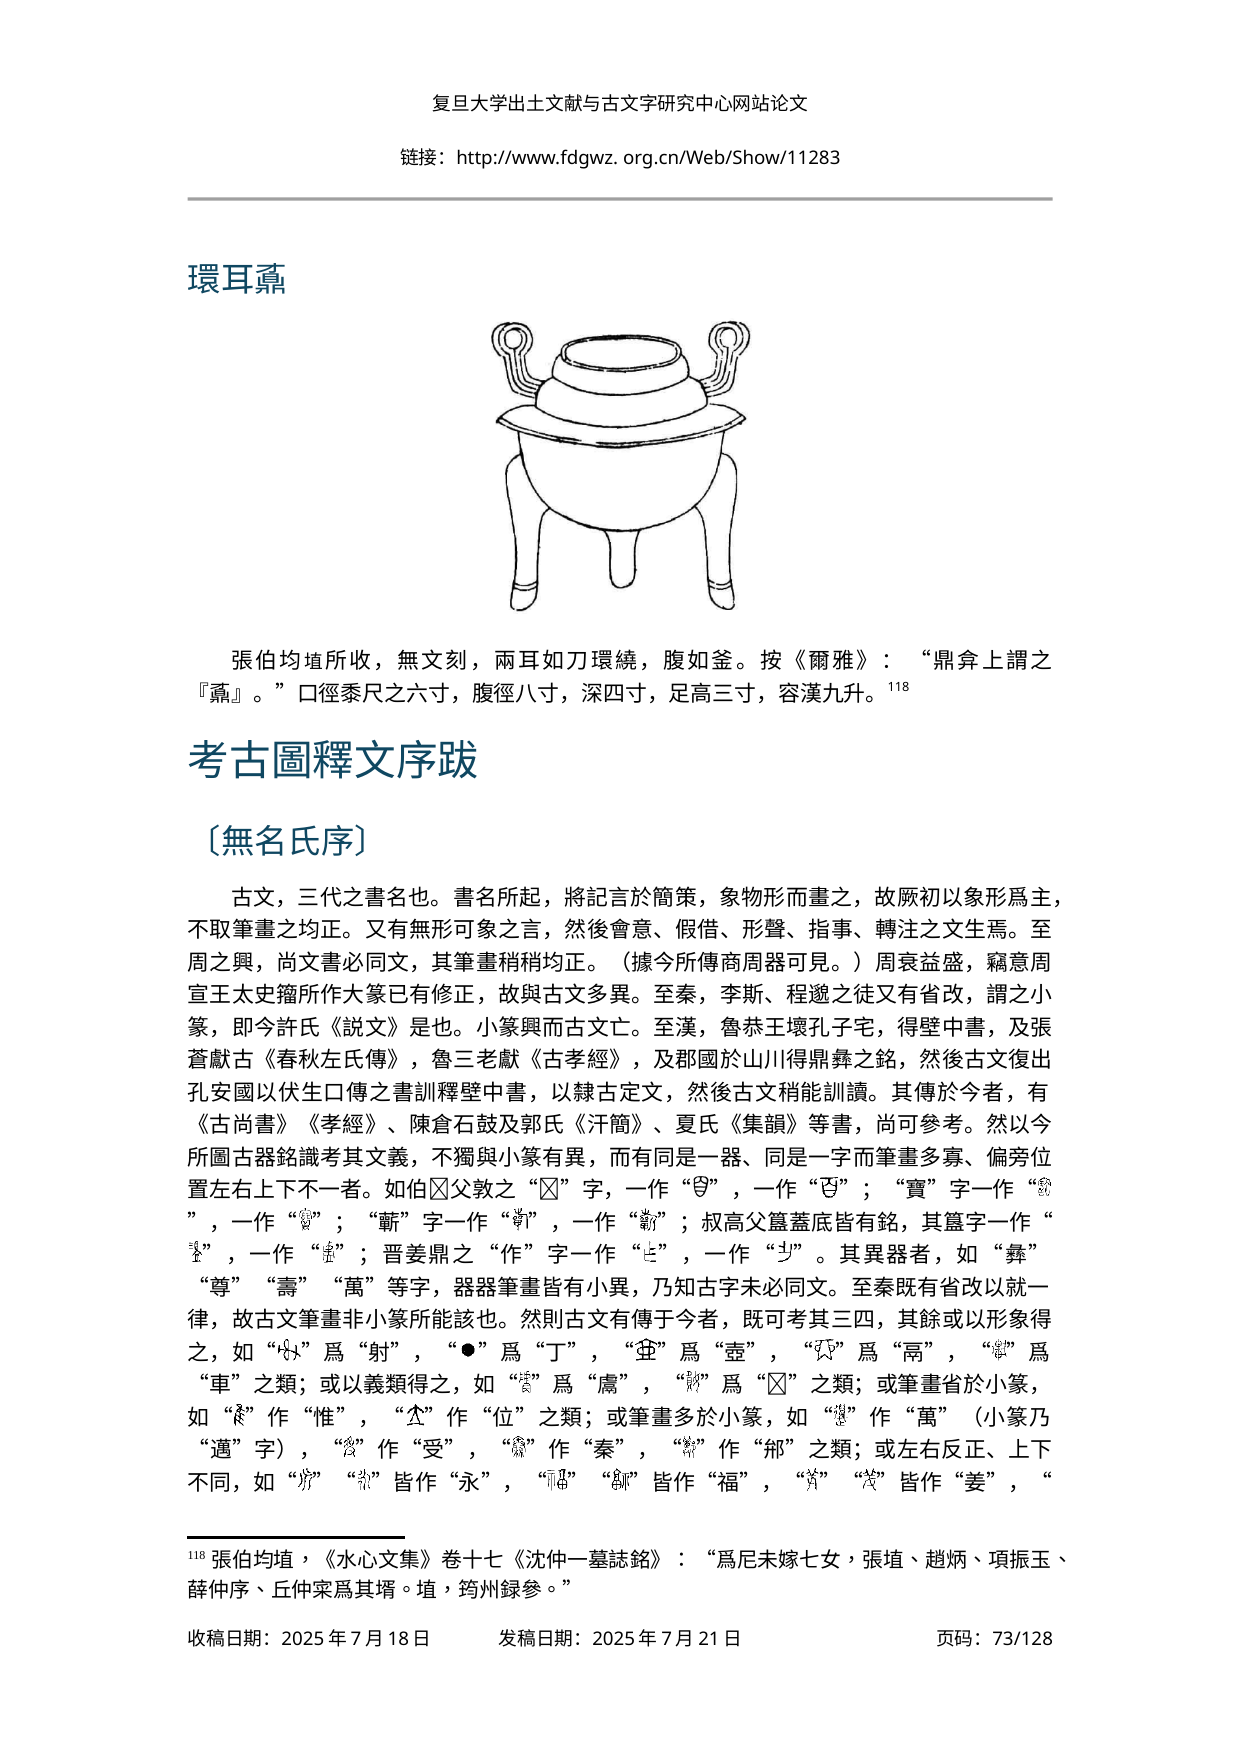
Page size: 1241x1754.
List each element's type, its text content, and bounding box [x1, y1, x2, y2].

picture [611, 1468, 630, 1491]
picture [682, 1436, 696, 1458]
picture [487, 317, 754, 614]
picture [634, 1338, 658, 1361]
picture [356, 1468, 371, 1491]
picture [343, 1436, 355, 1458]
subtitle 〔無名氏序〕 [187, 806, 1053, 871]
picture [297, 1208, 313, 1231]
picture [518, 1371, 531, 1393]
picture [321, 1240, 336, 1263]
picture [233, 1403, 245, 1426]
picture [776, 1240, 793, 1263]
picture [405, 1403, 425, 1426]
picture [991, 1338, 1007, 1361]
picture [297, 1468, 313, 1491]
picture [511, 1436, 526, 1458]
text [187, 879, 1053, 1497]
picture [805, 1468, 819, 1491]
picture [813, 1338, 836, 1361]
picture [862, 1468, 877, 1491]
picture [638, 1208, 658, 1231]
picture [547, 1468, 568, 1491]
picture [276, 1338, 301, 1361]
subtitle 考古圖釋文序跋 [187, 724, 1053, 789]
subtitle 環耳鼒 [187, 244, 1031, 309]
picture [1036, 1176, 1052, 1198]
picture [685, 1371, 700, 1393]
text 張伯均埴所收，無文刻，兩耳如刀環繞，腹如釜。按《爾雅》：‍“鼎弇上謂之『鼒』。”口徑黍尺之六寸，腹徑八寸，深四寸，足高三寸，容漢九升。 [187, 643, 1053, 708]
picture [457, 1338, 479, 1361]
picture [510, 1208, 528, 1231]
picture [691, 1176, 709, 1198]
picture [187, 1240, 203, 1263]
picture [833, 1403, 848, 1426]
picture [642, 1240, 658, 1263]
picture [818, 1176, 840, 1198]
